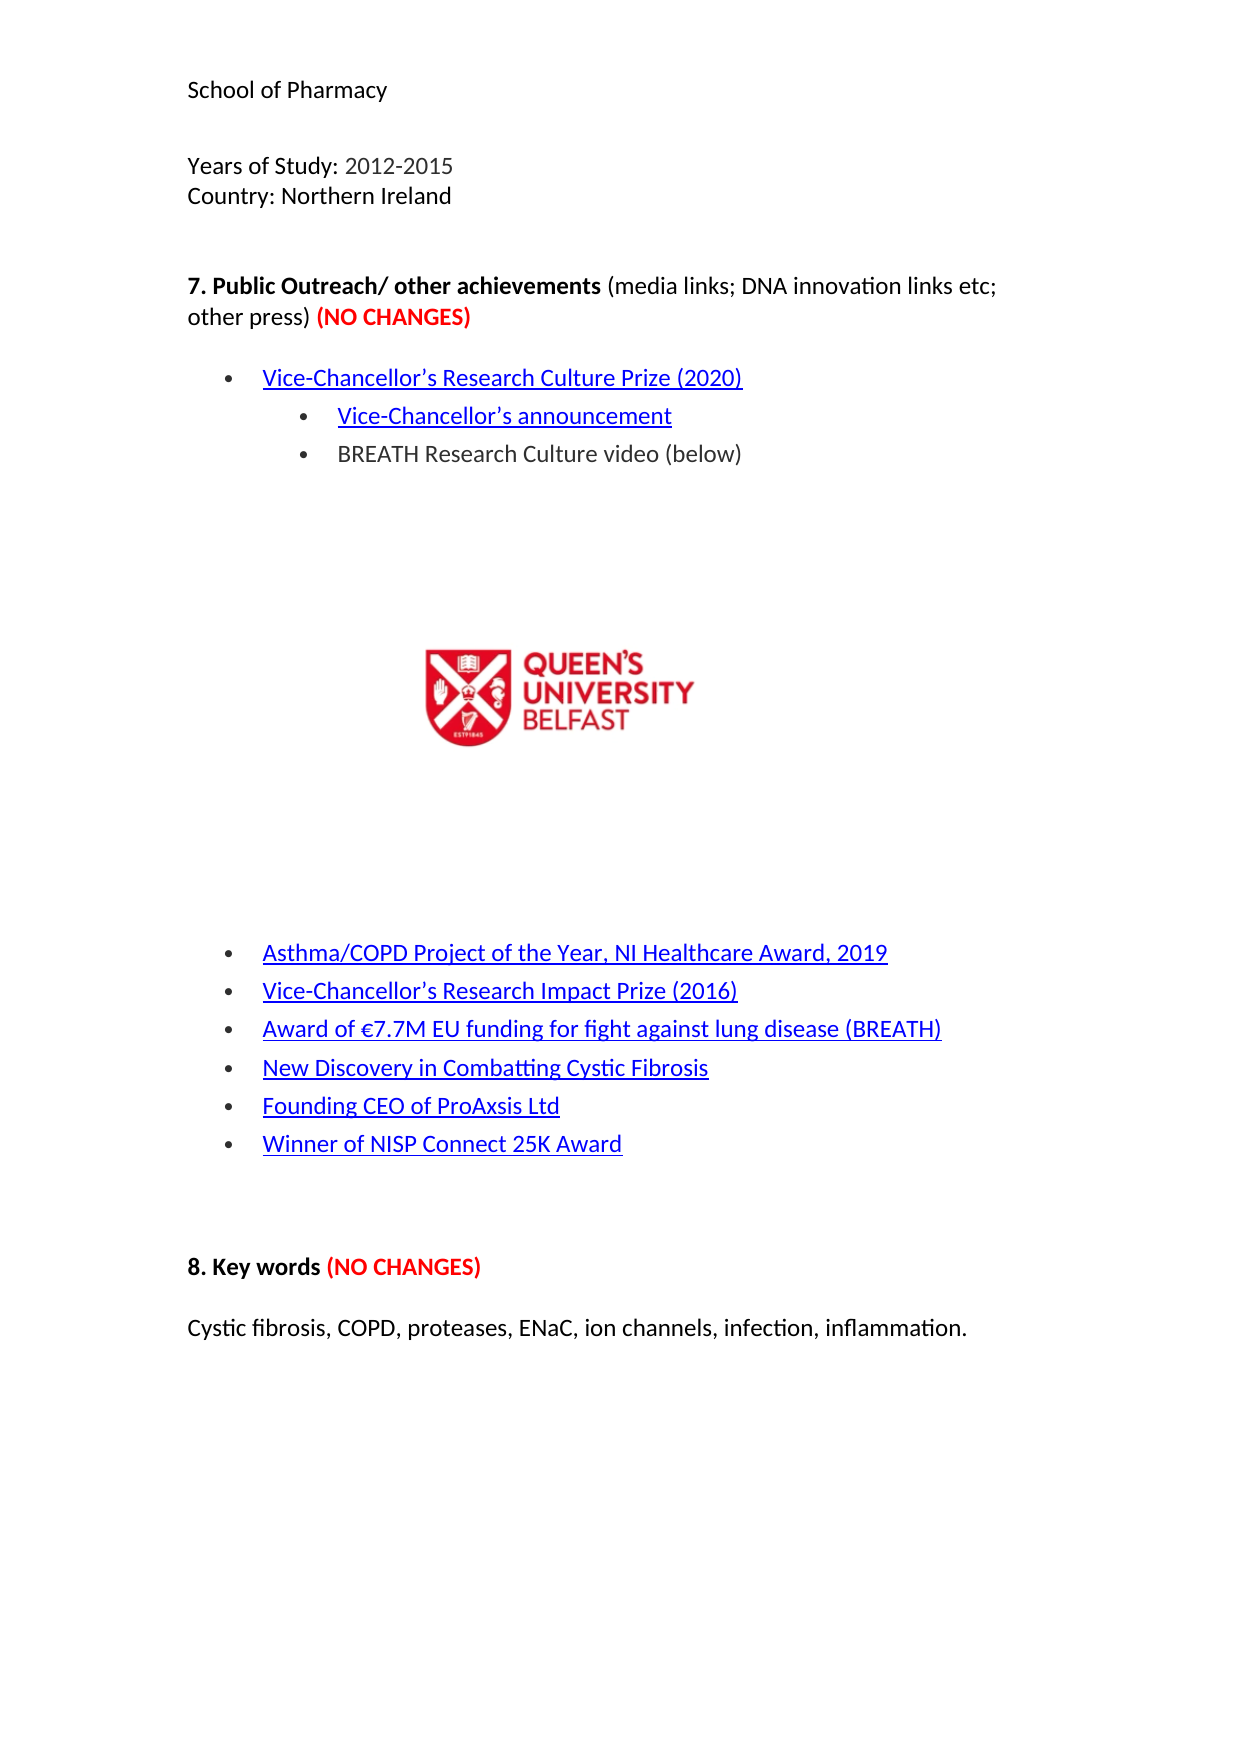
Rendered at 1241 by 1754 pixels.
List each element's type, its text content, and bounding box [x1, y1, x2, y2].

picture [226, 510, 894, 886]
list Award of €7.7M EU funding for fight against lung disease (BREATH) [225, 1013, 1053, 1044]
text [187, 150, 1053, 240]
list Winner of NISP Connect 25K Award [225, 1128, 1053, 1159]
list Vice-Chancellor’s announcement [300, 400, 1053, 431]
text Cystic fibrosis, COPD, proteases, ENaC, ion channels, infection, inflammation. [187, 1312, 1053, 1342]
list Vice-Chancellor’s Research Impact Prize (2016) [225, 975, 1053, 1006]
list Founding CEO of ProAxsis Ltd [225, 1090, 1053, 1121]
list Asthma/COPD Project of the Year, NI Healthcare Award, 2019 [225, 937, 1053, 967]
list New Discovery in Combatting Cystic Fibrosis [225, 1052, 1053, 1082]
text 8. Key words (NO CHANGES) [187, 1251, 1053, 1281]
list Vice-Chancellor’s Research Culture Prize (2020) [225, 362, 1053, 392]
list BREATH Research Culture video (below) [300, 438, 1053, 469]
text 7. Public Outreach/ other achievements (media links; DNA innovation links etc; other press) (NO CHANGES) [187, 270, 1053, 331]
